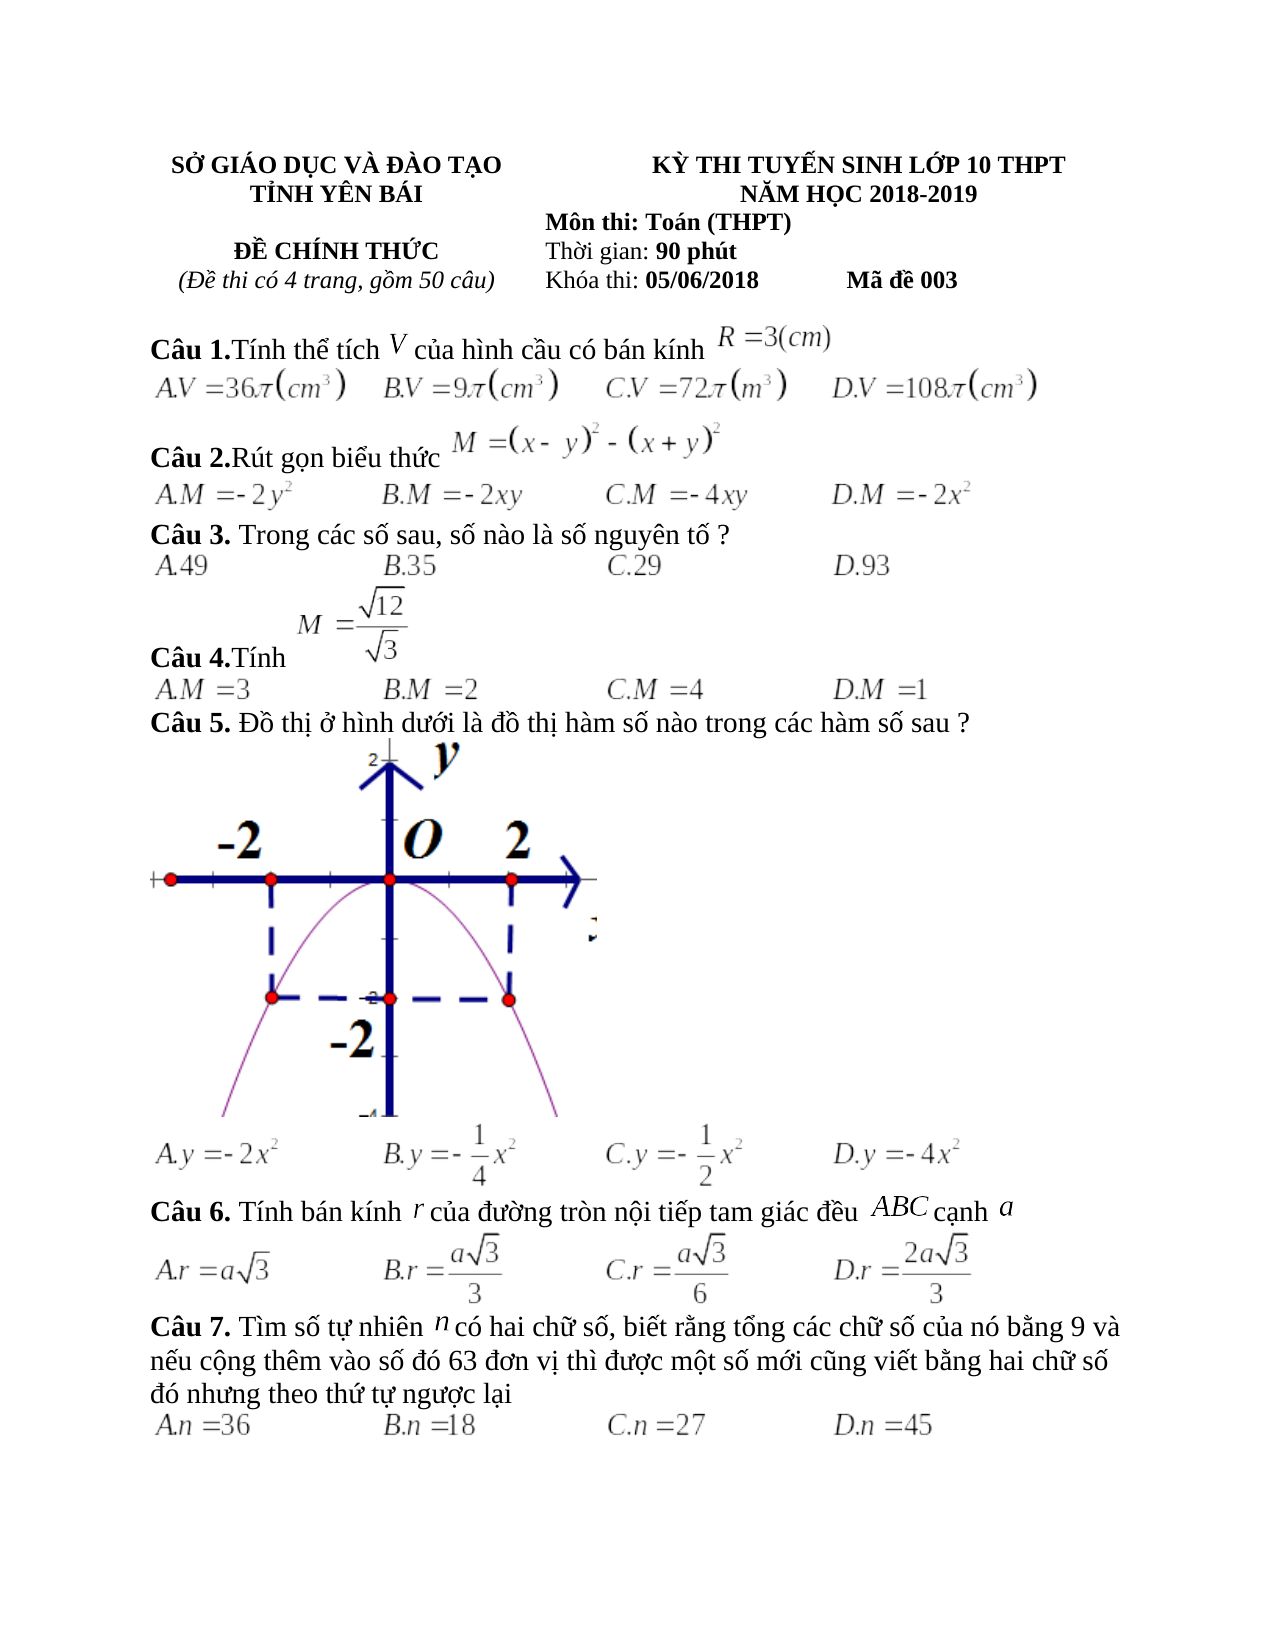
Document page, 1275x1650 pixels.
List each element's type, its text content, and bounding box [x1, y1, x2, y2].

table_header SỞ GIÁO DỤC VÀ ĐÀO TẠO TỈNH YÊN BÁI ĐỀ CHÍNH THỨC (Đề thi có 4 trang, gồm 50 câu) [139, 150, 534, 294]
text Câu 1.Tính thể tích của hình cầu có bán kính [150, 322, 1125, 366]
text Câu 4.Tính [150, 582, 1125, 674]
table_header KỲ THI TUYẾN SINH LỚP 10 THPT NĂM HỌC 2018-2019 Môn thi: Toán (THPT) Thời gian: 90 phút Khóa thi: 05/06/2018 Mã đề 003 [534, 150, 1184, 294]
text Câu 7. Tìm số tự nhiên có hai chữ số, biết rằng tổng các chữ số của nó bằng 9 và nếu cộng thêm vào số đó 63 đơn vị thì được một số mới cũng viết bằng hai chữ số đó nhưng theo thứ tự ngược lại [150, 1309, 1125, 1410]
text Câu 2.Rút gọn biểu thức [150, 417, 1125, 473]
text Câu 5. Đồ thị ở hình dưới là đồ thị hàm số nào trong các hàm số sau ? [150, 705, 1125, 739]
text Câu 6. Tính bán kính của đường tròn nội tiếp tam giác đều cạnh [150, 1191, 1125, 1228]
picture [150, 738, 597, 1117]
text Câu 3. Trong các số sau, số nào là số nguyên tố ? [150, 517, 1125, 551]
